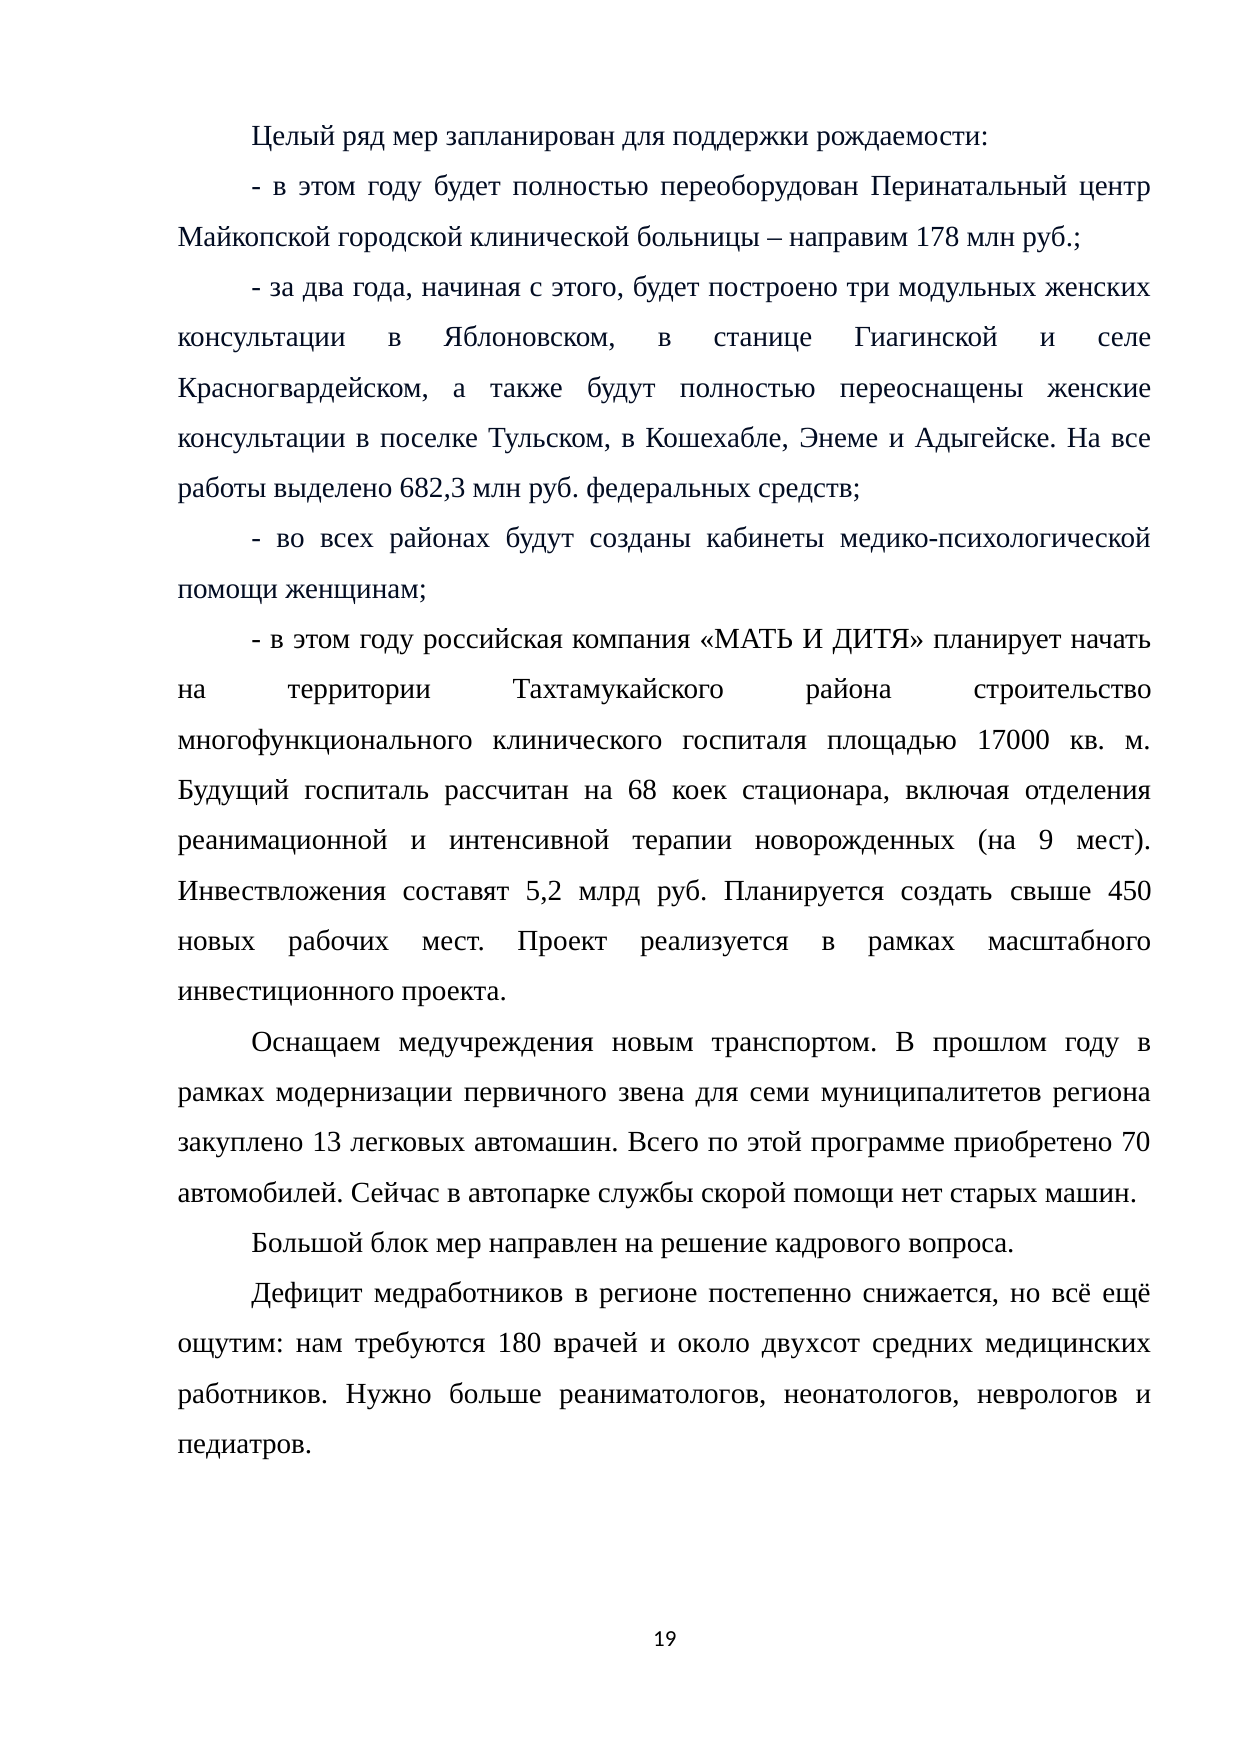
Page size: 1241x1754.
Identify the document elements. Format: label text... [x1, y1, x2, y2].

text - в этом году будет полностью переоборудован Перинатальный центр Майкопской городской клинической больницы – направим 178 млн руб.; [177, 168, 1152, 252]
text Большой блок мер направлен на решение кадрового вопроса. [177, 1225, 1152, 1258]
text Оснащаем медучреждения новым транспортом. В прошлом году в рамках модернизации первичного звена для семи муниципалитетов региона закуплено 13 легковых автомашин. Всего по этой программе приобретено 70 автомобилей. Сейчас в автопарке службы скорой помощи нет старых машин. [177, 1024, 1152, 1208]
text Дефицит медработников в регионе постепенно снижается, но всё ещё ощутим: нам требуются 180 врачей и около двухсот средних медицинских работников. Нужно больше реаниматологов, неонатологов, неврологов и педиатров. [177, 1275, 1152, 1524]
text - за два года, начиная с этого, будет построено три модульных женских консультации в Яблоновском, в станице Гиагинской и селе Красногвардейском, а также будут полностью переоснащены женские консультации в поселке Тульском, в Кошехабле, Энеме и Адыгейске. На все работы выделено 682,3 млн руб. федеральных средств; [177, 269, 1152, 504]
text - во всех районах будут созданы кабинеты медико-психологической помощи женщинам; [177, 521, 1152, 604]
text Целый ряд мер запланирован для поддержки рождаемости: [177, 118, 1152, 152]
text - в этом году российская компания «МАТЬ И ДИТЯ» планирует начать на территории Тахтамукайского района строительство многофункционального клинического госпиталя площадью 17000 кв. м. Будущий госпиталь рассчитан на 68 коек стационара, включая отделения реанимационной и интенсивной терапии новорожденных (на 9 мест). Инвествложения составят 5,2 млрд руб. Планируется создать свыше 450 новых рабочих мест. Проект реализуется в рамках масштабного инвестиционного проекта. [177, 621, 1152, 1007]
